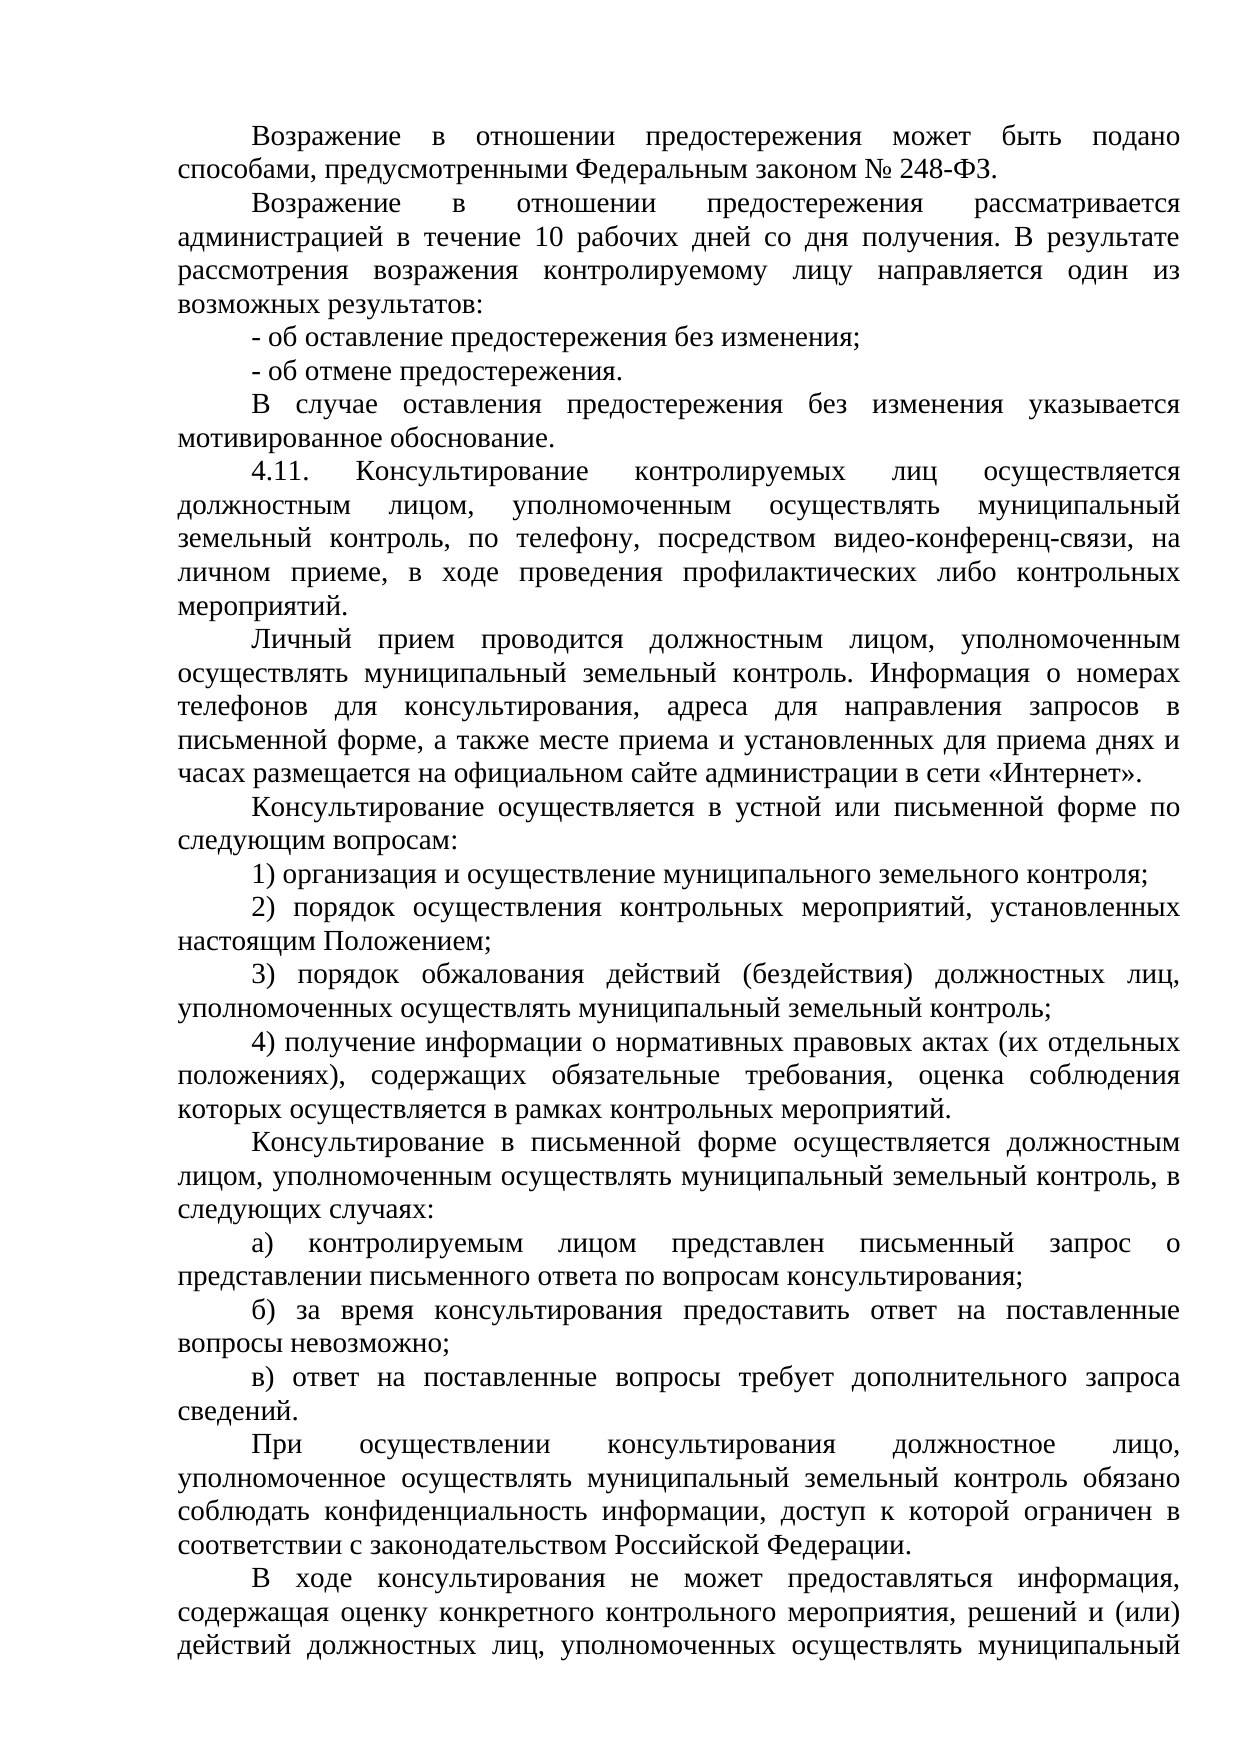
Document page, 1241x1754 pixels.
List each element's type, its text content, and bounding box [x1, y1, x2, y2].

text Личный прием проводится должностным лицом, уполномоченным осуществлять муниципальный земельный контроль. Информация о номерах телефонов для консультирования, адреса для направления запросов в письменной форме, а также месте приема и установленных для приема днях и часах размещается на официальном сайте администрации в сети «Интернет». [177, 621, 1181, 789]
text Консультирование в письменной форме осуществляется должностным лицом, уполномоченным осуществлять муниципальный земельный контроль, в следующих случаях: [177, 1124, 1181, 1225]
text Возражение в отношении предостережения рассматривается администрацией в течение 10 рабочих дней со дня получения. В результате рассмотрения возражения контролируемому лицу направляется один из возможных результатов: [177, 185, 1181, 319]
text В случае оставления предостережения без изменения указывается мотивированное обоснование. [177, 386, 1181, 453]
text Возражение в отношении предостережения может быть подано способами, предусмотренными Федеральным законом № 248-ФЗ. [177, 118, 1181, 185]
text 4.11. Консультирование контролируемых лиц осуществляется должностным лицом, уполномоченным осуществлять муниципальный земельный контроль, по телефону, посредством видео-конференц-связи, на личном приеме, в ходе проведения профилактических либо контрольных мероприятий. [177, 453, 1181, 621]
text Консультирование осуществляется в устной или письменной форме по следующим вопросам: [177, 789, 1181, 856]
text При осуществлении консультирования должностное лицо, уполномоченное осуществлять муниципальный земельный контроль обязано соблюдать конфиденциальность информации, доступ к которой ограничен в соответствии с законодательством Российской Федерации. [177, 1426, 1181, 1560]
text в) ответ на поставленные вопросы требует дополнительного запроса сведений. [177, 1359, 1181, 1426]
text 4) получение информации о нормативных правовых актах (их отдельных положениях), содержащих обязательные требования, оценка соблюдения которых осуществляется в рамках контрольных мероприятий. [177, 1024, 1181, 1124]
text - об отмене предостережения. [177, 353, 1181, 386]
text 3) порядок обжалования действий (бездействия) должностных лиц, уполномоченных осуществлять муниципальный земельный контроль; [177, 957, 1181, 1024]
text - об оставление предостережения без изменения; [177, 319, 1181, 353]
text а) контролируемым лицом представлен письменный запрос о представлении письменного ответа по вопросам консультирования; [177, 1225, 1181, 1292]
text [177, 1560, 1181, 1661]
text 2) порядок осуществления контрольных мероприятий, установленных настоящим Положением; [177, 889, 1181, 957]
text 1) организация и осуществление муниципального земельного контроля; [177, 856, 1181, 889]
text б) за время консультирования предоставить ответ на поставленные вопросы невозможно; [177, 1292, 1181, 1359]
